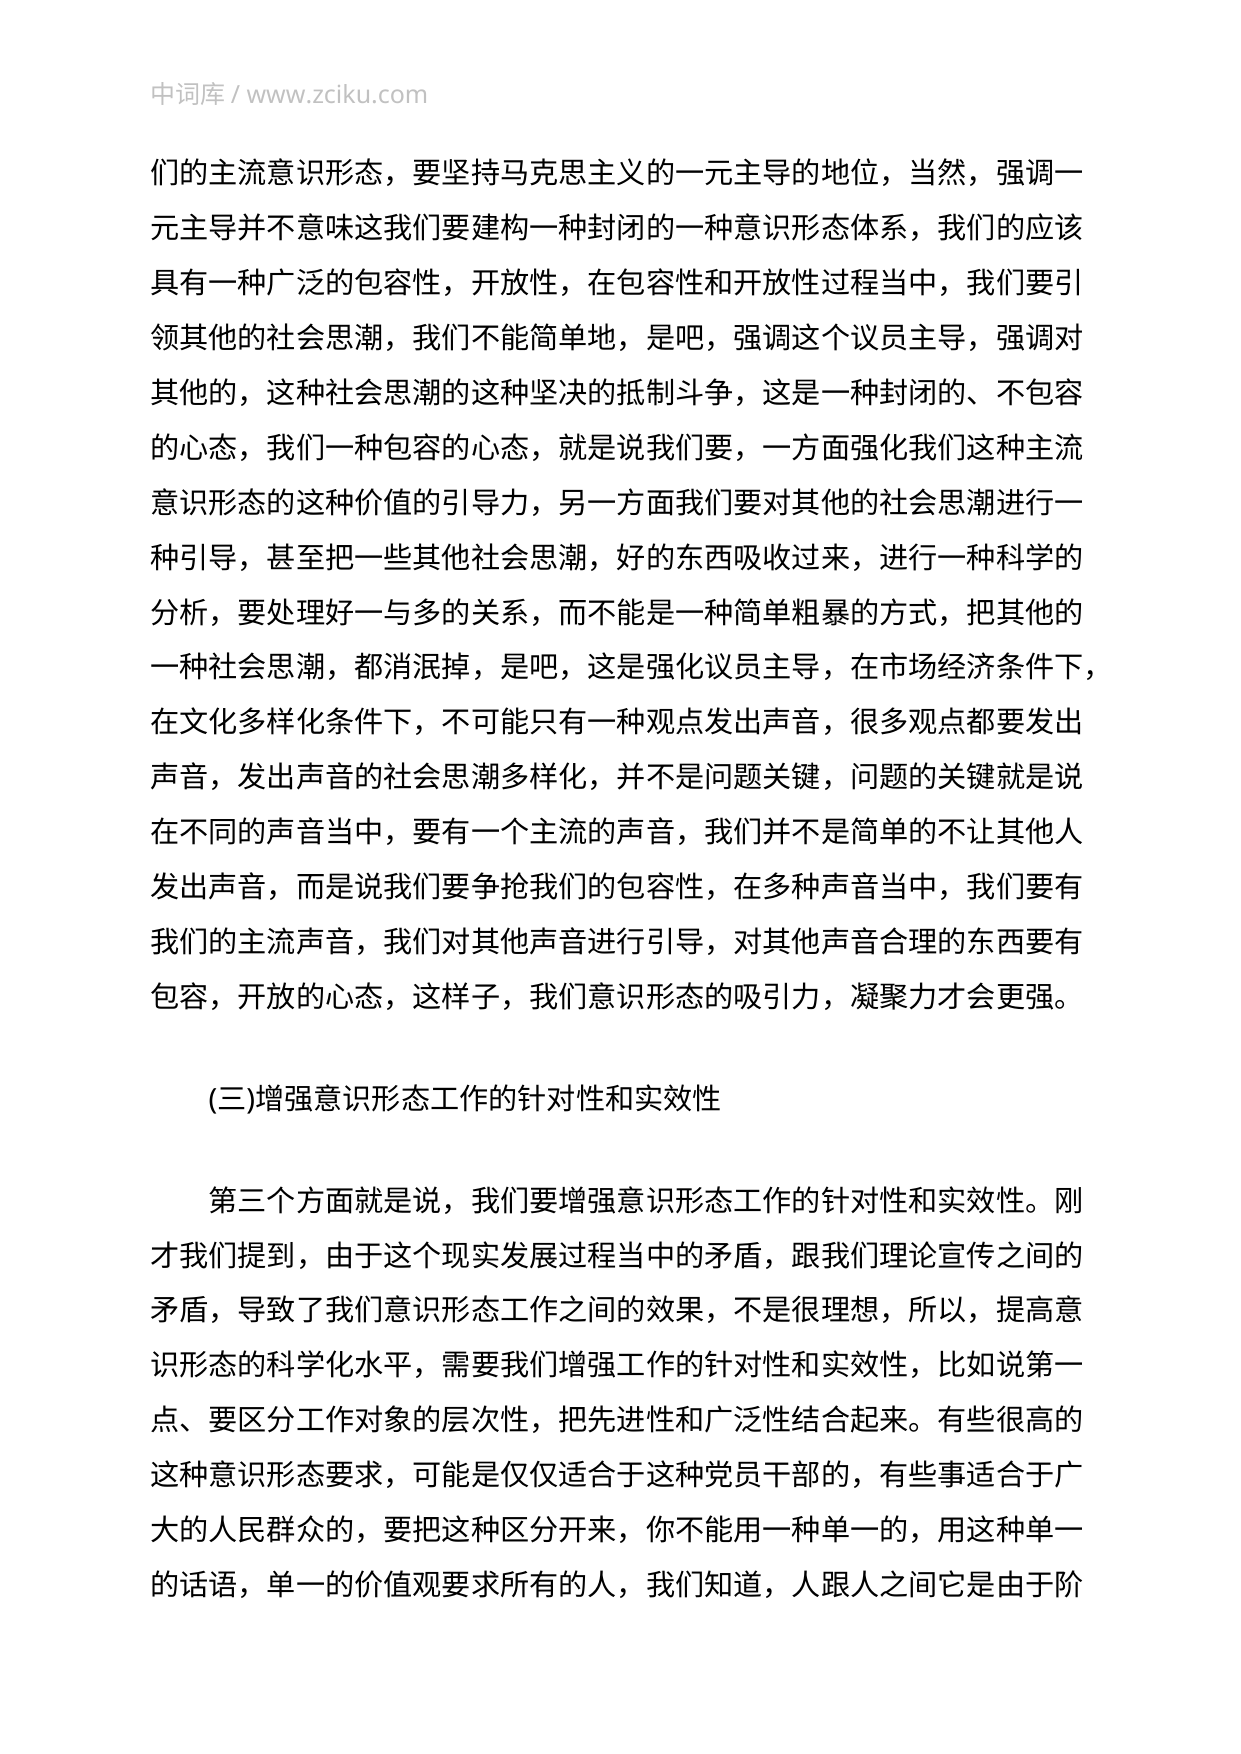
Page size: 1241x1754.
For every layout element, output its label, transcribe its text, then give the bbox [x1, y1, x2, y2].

text (三)增强意识形态工作的针对性和实效性 [150, 1075, 1090, 1118]
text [150, 1177, 1090, 1604]
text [150, 150, 1090, 1016]
